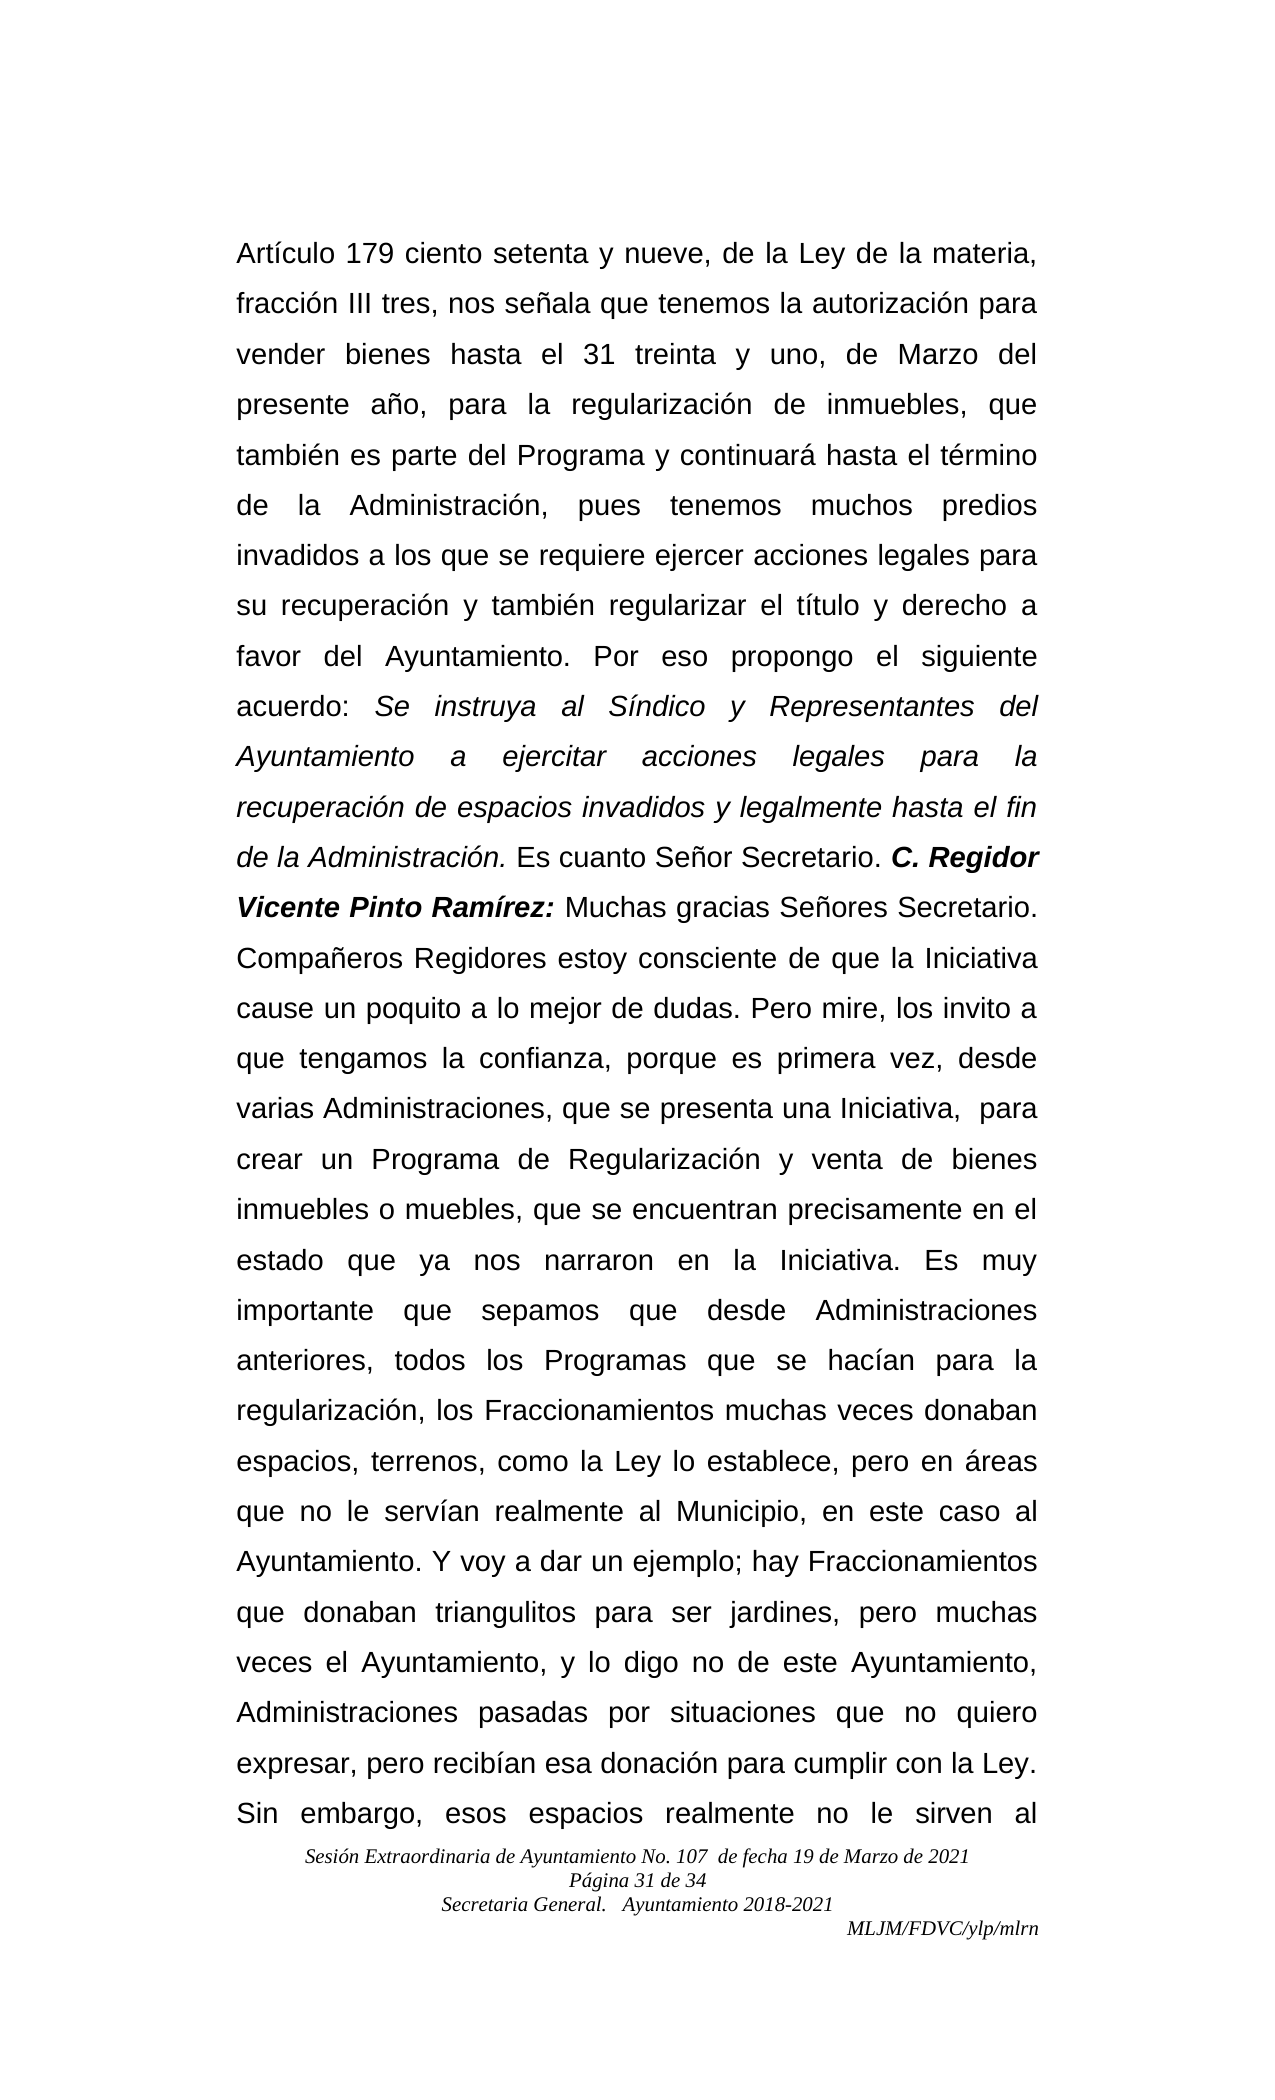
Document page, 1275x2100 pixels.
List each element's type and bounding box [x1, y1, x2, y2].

text [236, 236, 1039, 1829]
